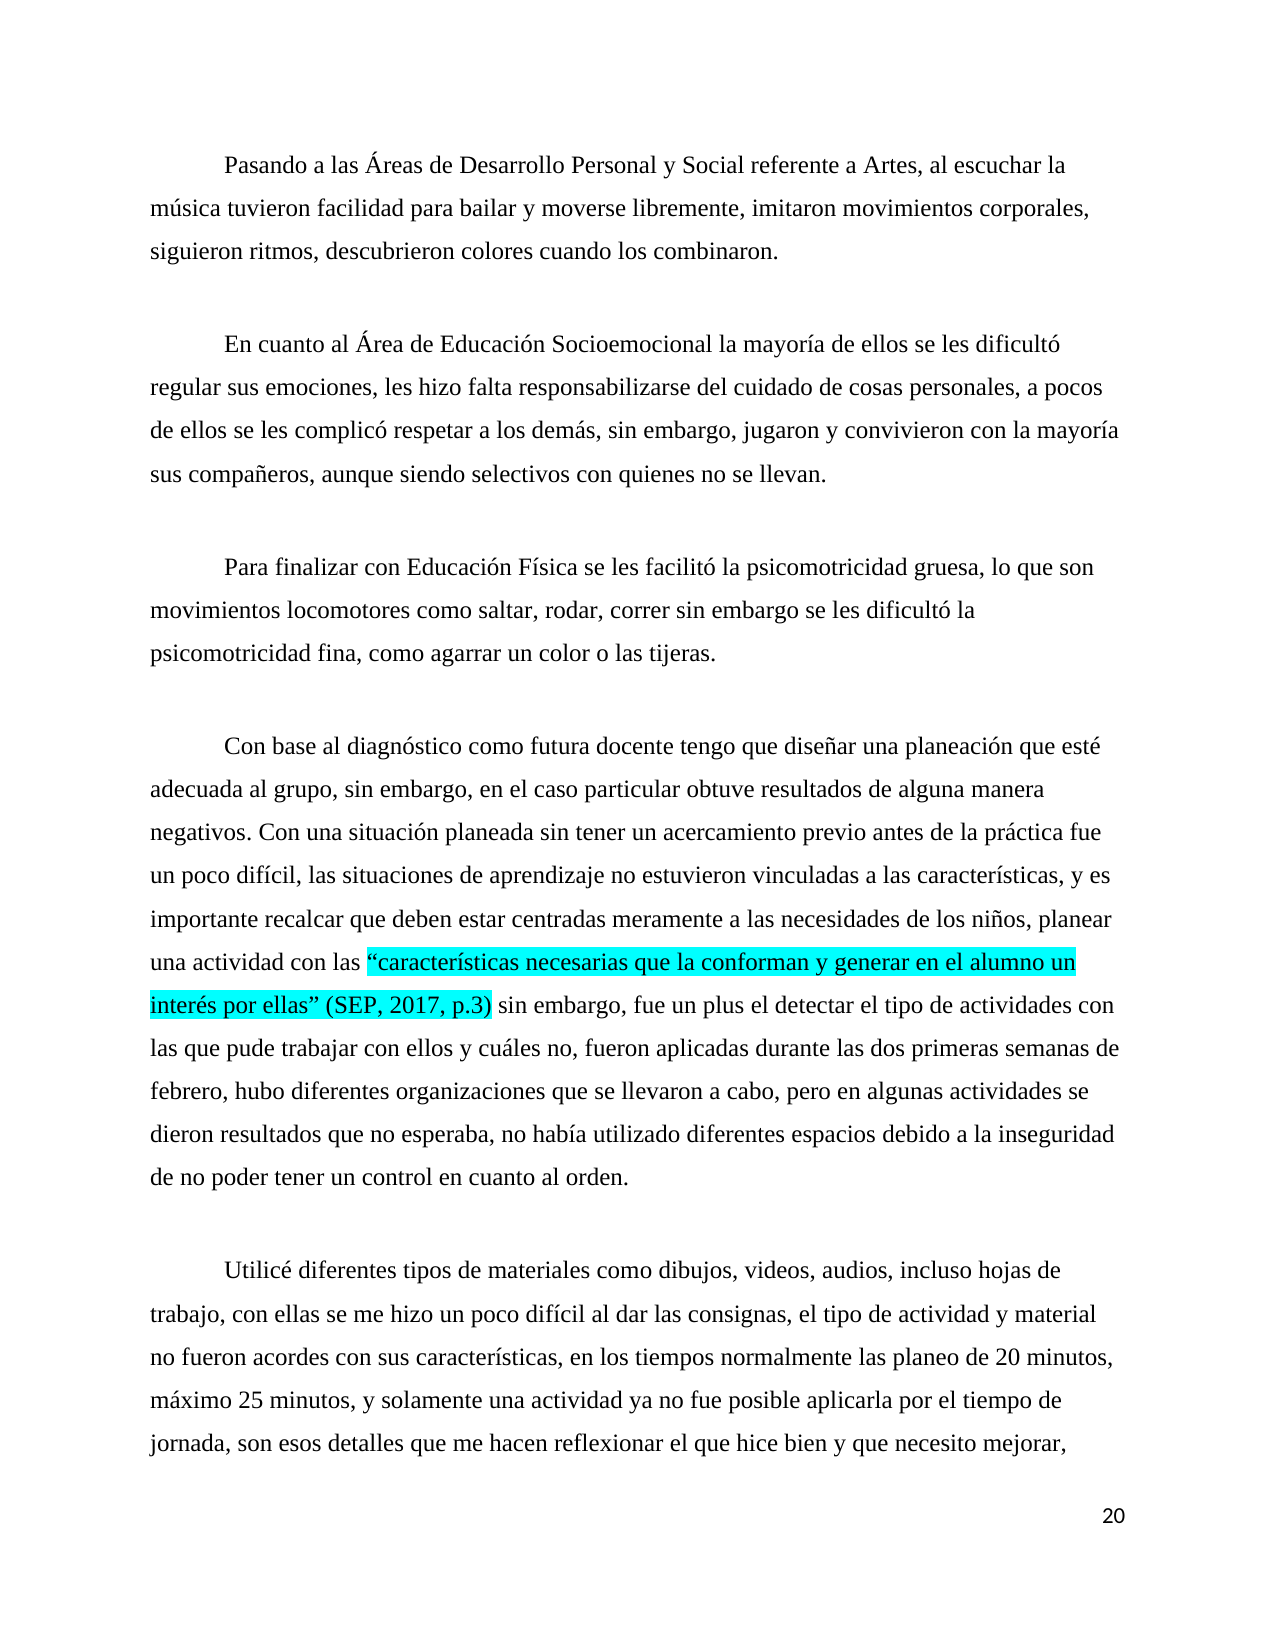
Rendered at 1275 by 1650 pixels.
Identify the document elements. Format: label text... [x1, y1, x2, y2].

text En cuanto al Área de Educación Socioemocional la mayoría de ellos se les dificultó regular sus emociones, les hizo falta responsabilizarse del cuidado de cosas personales, a pocos de ellos se les complicó respetar a los demás, sin embargo, jugaron y convivieron con la mayoría sus compañeros, aunque siendo selectivos con quienes no se llevan. [150, 329, 1125, 487]
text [150, 1256, 1125, 1457]
text Con base al diagnóstico como futura docente tengo que diseñar una planeación que esté adecuada al grupo, sin embargo, en el caso particular obtuve resultados de alguna manera negativos. Con una situación planeada sin tener un acercamiento previo antes de la práctica fue un poco difícil, las situaciones de aprendizaje no estuvieron vinculadas a las características, y es importante recalcar que deben estar centradas meramente a las necesidades de los niños, planear una actividad con las “características necesarias que la conforman y generar en el alumno un interés por ellas” (SEP, 2017, p.3) sin embargo, fue un plus el detectar el tipo de actividades con las que pude trabajar con ellos y cuáles no, fueron aplicadas durante las dos primeras semanas de febrero, hubo diferentes organizaciones que se llevaron a cabo, pero en algunas actividades se dieron resultados que no esperaba, no había utilizado diferentes espacios debido a la inseguridad de no poder tener un control en cuanto al orden. [150, 731, 1125, 1191]
text Pasando a las Áreas de Desarrollo Personal y Social referente a Artes, al escuchar la música tuvieron facilidad para bailar y moverse libremente, imitaron movimientos corporales, siguieron ritmos, descubrieron colores cuando los combinaron. [150, 150, 1125, 265]
text Para finalizar con Educación Física se les facilitó la psicomotricidad gruesa, lo que son movimientos locomotores como saltar, rodar, correr sin embargo se les dificultó la psicomotricidad fina, como agarrar un color o las tijeras. [150, 552, 1125, 667]
